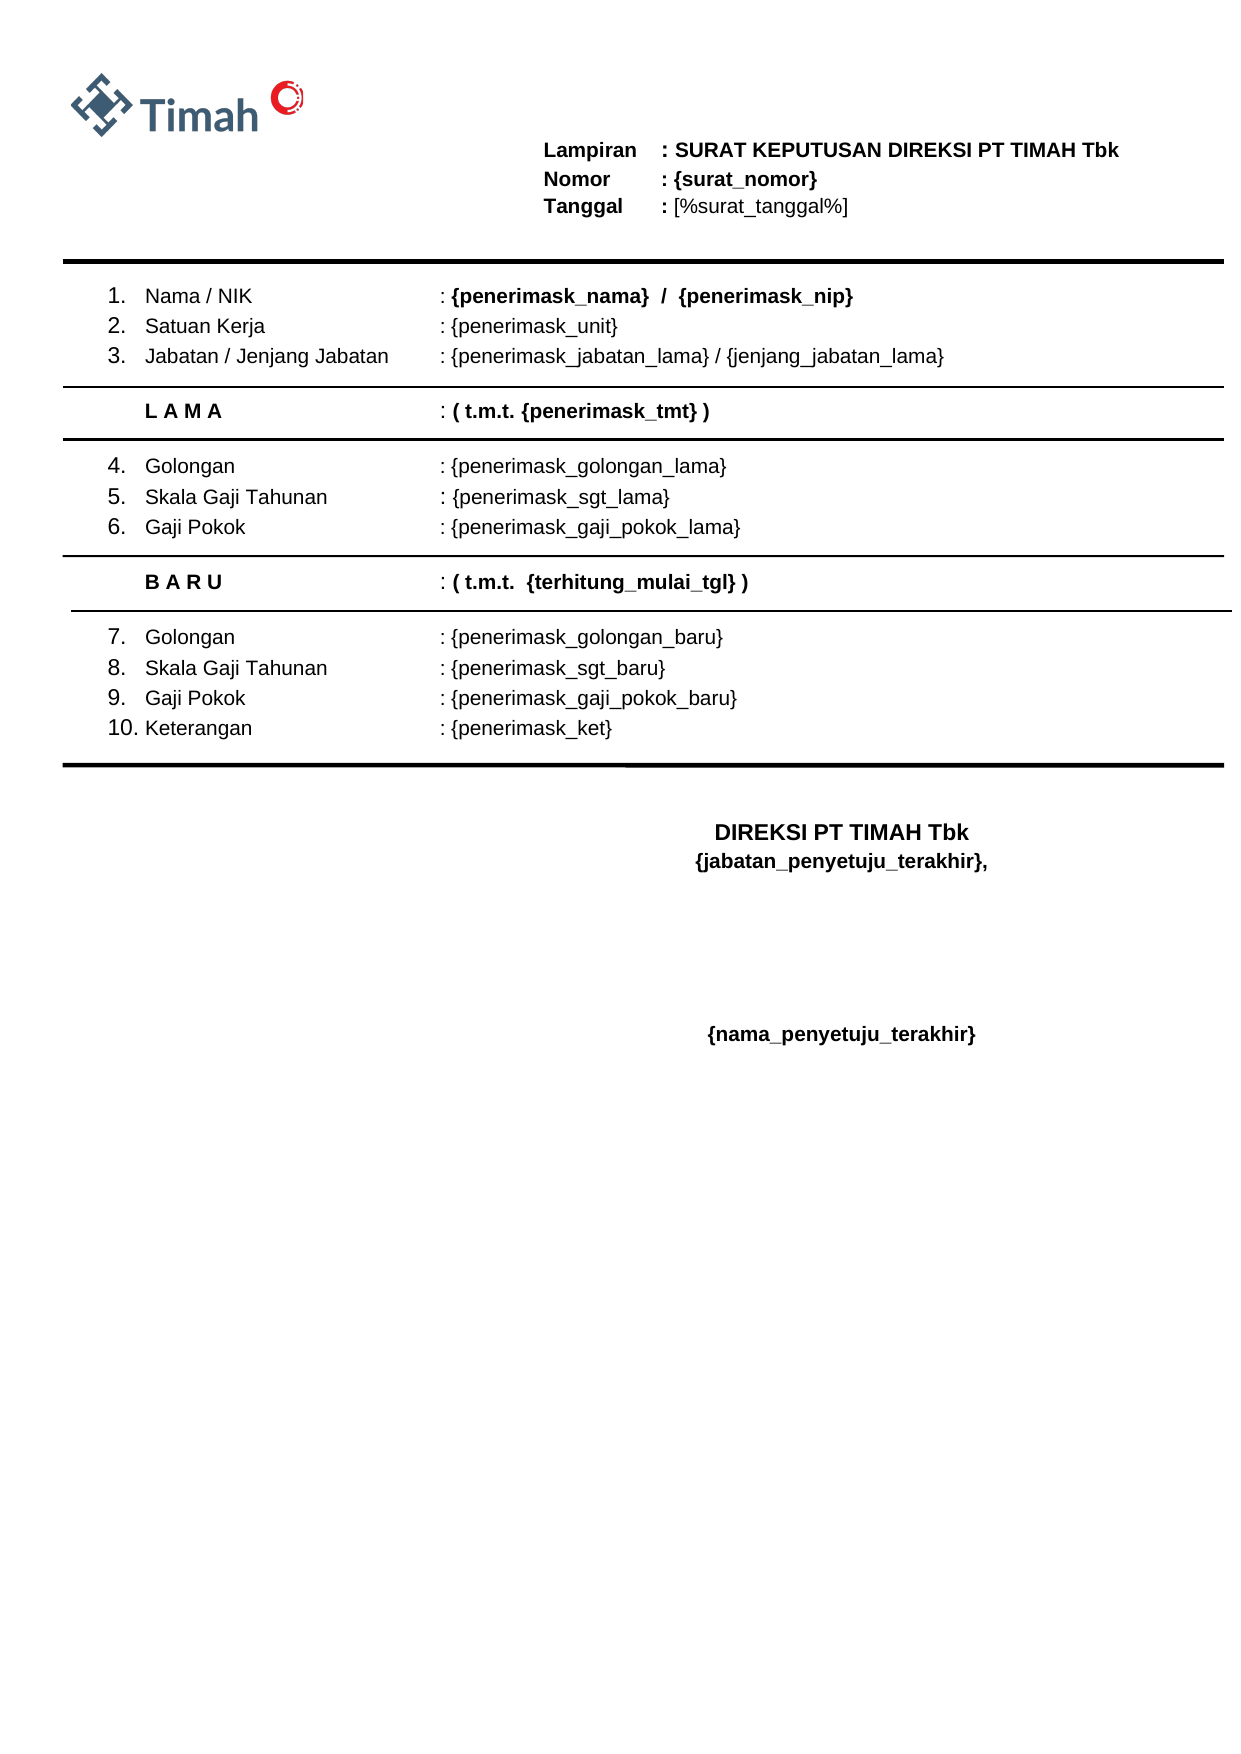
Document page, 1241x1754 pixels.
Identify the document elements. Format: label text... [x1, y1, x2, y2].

list Skala Gaji Tahunan : {penerimask_sgt_lama} [107, 483, 1169, 509]
list Satuan Kerja : {penerimask_unit} [107, 312, 1169, 338]
text {jabatan_penyetuju_terakhir}, [514, 849, 1169, 873]
text DIREKSI PT TIMAH Tbk [514, 819, 1169, 845]
list Gaji Pokok : {penerimask_gaji_pokok_baru} [107, 684, 1169, 710]
list Golongan : {penerimask_golongan_baru} [107, 623, 1169, 650]
list Gaji Pokok : {penerimask_gaji_pokok_lama} [107, 513, 1169, 539]
text L A M A : ( t.m.t. {penerimask_tmt} ) [71, 397, 1169, 424]
list Nama / NIK : {penerimask_nama} / {penerimask_nip} [107, 282, 1169, 308]
text B A R U : ( t.m.t. {terhitung_mulai_tgl} ) [71, 568, 1169, 594]
list Jabatan / Jenjang Jabatan : {penerimask_jabatan_lama} / {jenjang_jabatan_lama} [107, 342, 1169, 368]
picture [70, 73, 304, 137]
text Tanggal : [%surat_tanggal%] [543, 194, 1169, 218]
text Lampiran : SURAT KEPUTUSAN DIREKSI PT TIMAH Tbk [543, 136, 1169, 162]
list Keterangan : {penerimask_ket} [107, 714, 1169, 740]
text Nomor : {surat_nomor} [543, 166, 1169, 190]
list Skala Gaji Tahunan : {penerimask_sgt_baru} [107, 653, 1169, 680]
list Golongan : {penerimask_golongan_lama} [107, 452, 1169, 479]
text {nama_penyetuju_terakhir} [514, 1022, 1169, 1046]
